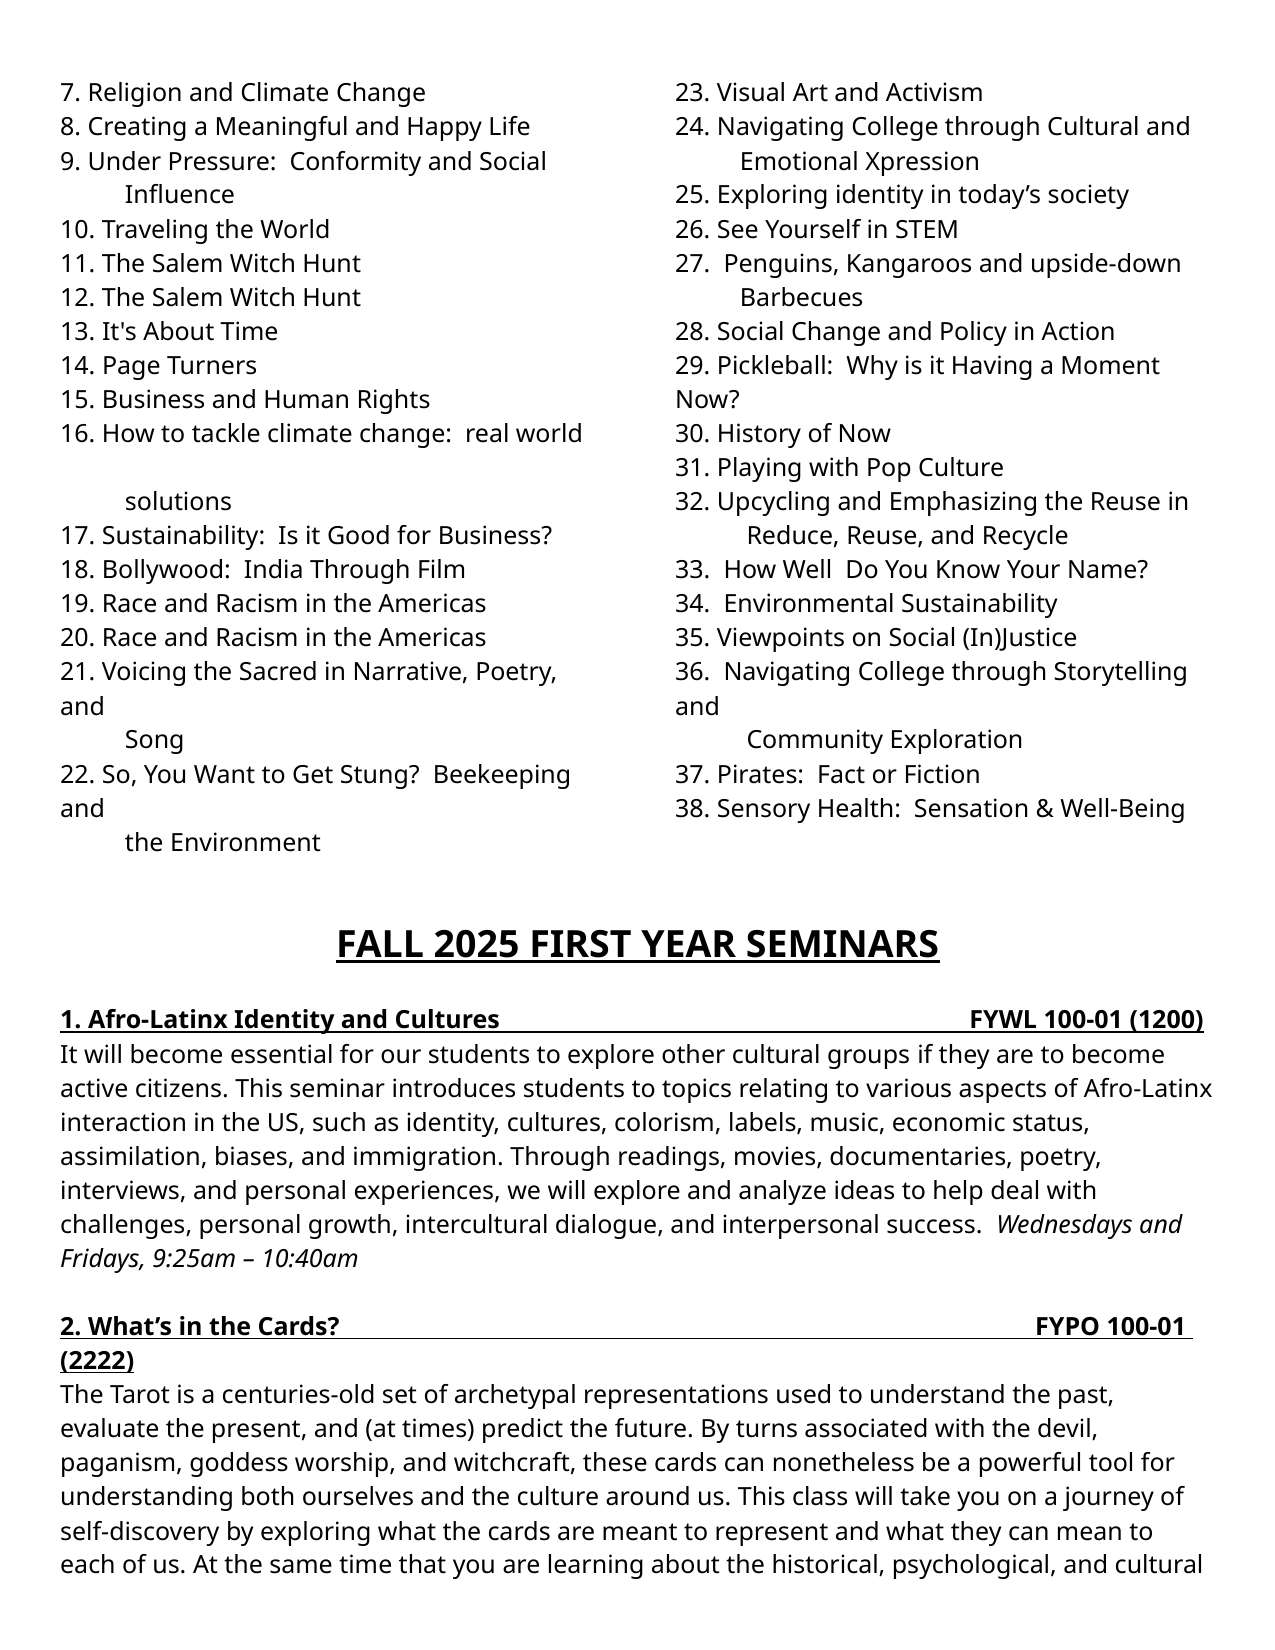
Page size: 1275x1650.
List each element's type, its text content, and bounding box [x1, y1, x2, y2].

text 30. History of Now [675, 416, 1215, 450]
text 34. Environmental Sustainability [675, 586, 1215, 620]
text 16. How to tackle climate change: real world solutions [60, 416, 600, 518]
text 20. Race and Racism in the Americas [60, 620, 600, 654]
text 35. Viewpoints on Social (In)Justice [675, 620, 1215, 654]
text 32. Upcycling and Emphasizing the Reuse in Reduce, Reuse, and Recycle [675, 484, 1215, 552]
text 10. Traveling the World [60, 211, 600, 245]
text 8. Creating a Meaningful and Happy Life [60, 109, 600, 143]
text 25. Exploring identity in today’s society [675, 177, 1215, 211]
text 23. Visual Art and Activism [675, 75, 1215, 109]
text 22. So, You Want to Get Stung? Beekeeping and the Environment [60, 756, 600, 858]
text 14. Page Turners [60, 347, 600, 382]
text 13. It's About Time [60, 313, 600, 347]
text 21. Voicing the Sacred in Narrative, Poetry, and Song [60, 654, 600, 756]
text 15. Business and Human Rights [60, 382, 600, 416]
text 33. How Well Do You Know Your Name? [675, 552, 1215, 586]
text 28. Social Change and Policy in Action [675, 313, 1215, 347]
text 17. Sustainability: Is it Good for Business? [60, 518, 600, 552]
text FALL 2025 FIRST YEAR SEMINARS [60, 917, 1215, 968]
text 11. The Salem Witch Hunt [60, 245, 600, 279]
text 9. Under Pressure: Conformity and Social Influence [60, 143, 600, 211]
text It will become essential for our students to explore other cultural groups if they are to become active citizens. This seminar introduces students to topics relating to various aspects of Afro-Latinx interaction in the US, such as identity, cultures, colorism, labels, music, economic status, assimilation, biases, and immigration. Through readings, movies, documentaries, poetry, interviews, and personal experiences, we will explore and analyze ideas to help deal with challenges, personal growth, intercultural dialogue, and interpersonal success. Wednesdays and Fridays, 9:25am – 10:40am [60, 1036, 1215, 1275]
text 12. The Salem Witch Hunt [60, 279, 600, 313]
text 19. Race and Racism in the Americas [60, 586, 600, 620]
text 31. Playing with Pop Culture [675, 450, 1215, 484]
text 1. Afro-Latinx Identity and Cultures FYWL 100-01 (1200) [60, 1002, 1215, 1036]
text 18. Bollywood: India Through Film [60, 552, 600, 586]
text 7. Religion and Climate Change [60, 75, 600, 109]
text 38. Sensory Health: Sensation & Well-Being [675, 790, 1215, 824]
text 27. Penguins, Kangaroos and upside-down Barbecues [675, 245, 1215, 313]
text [60, 1377, 1215, 1581]
text 26. See Yourself in STEM [675, 211, 1215, 245]
text 36. Navigating College through Storytelling and Community Exploration [675, 654, 1215, 756]
text 2. What’s in the Cards? FYPO 100-01 (2222) [60, 1309, 1215, 1377]
text 29. Pickleball: Why is it Having a Moment Now? [675, 347, 1215, 416]
text 37. Pirates: Fact or Fiction [675, 756, 1215, 790]
text 24. Navigating College through Cultural and Emotional Xpression [675, 109, 1215, 177]
